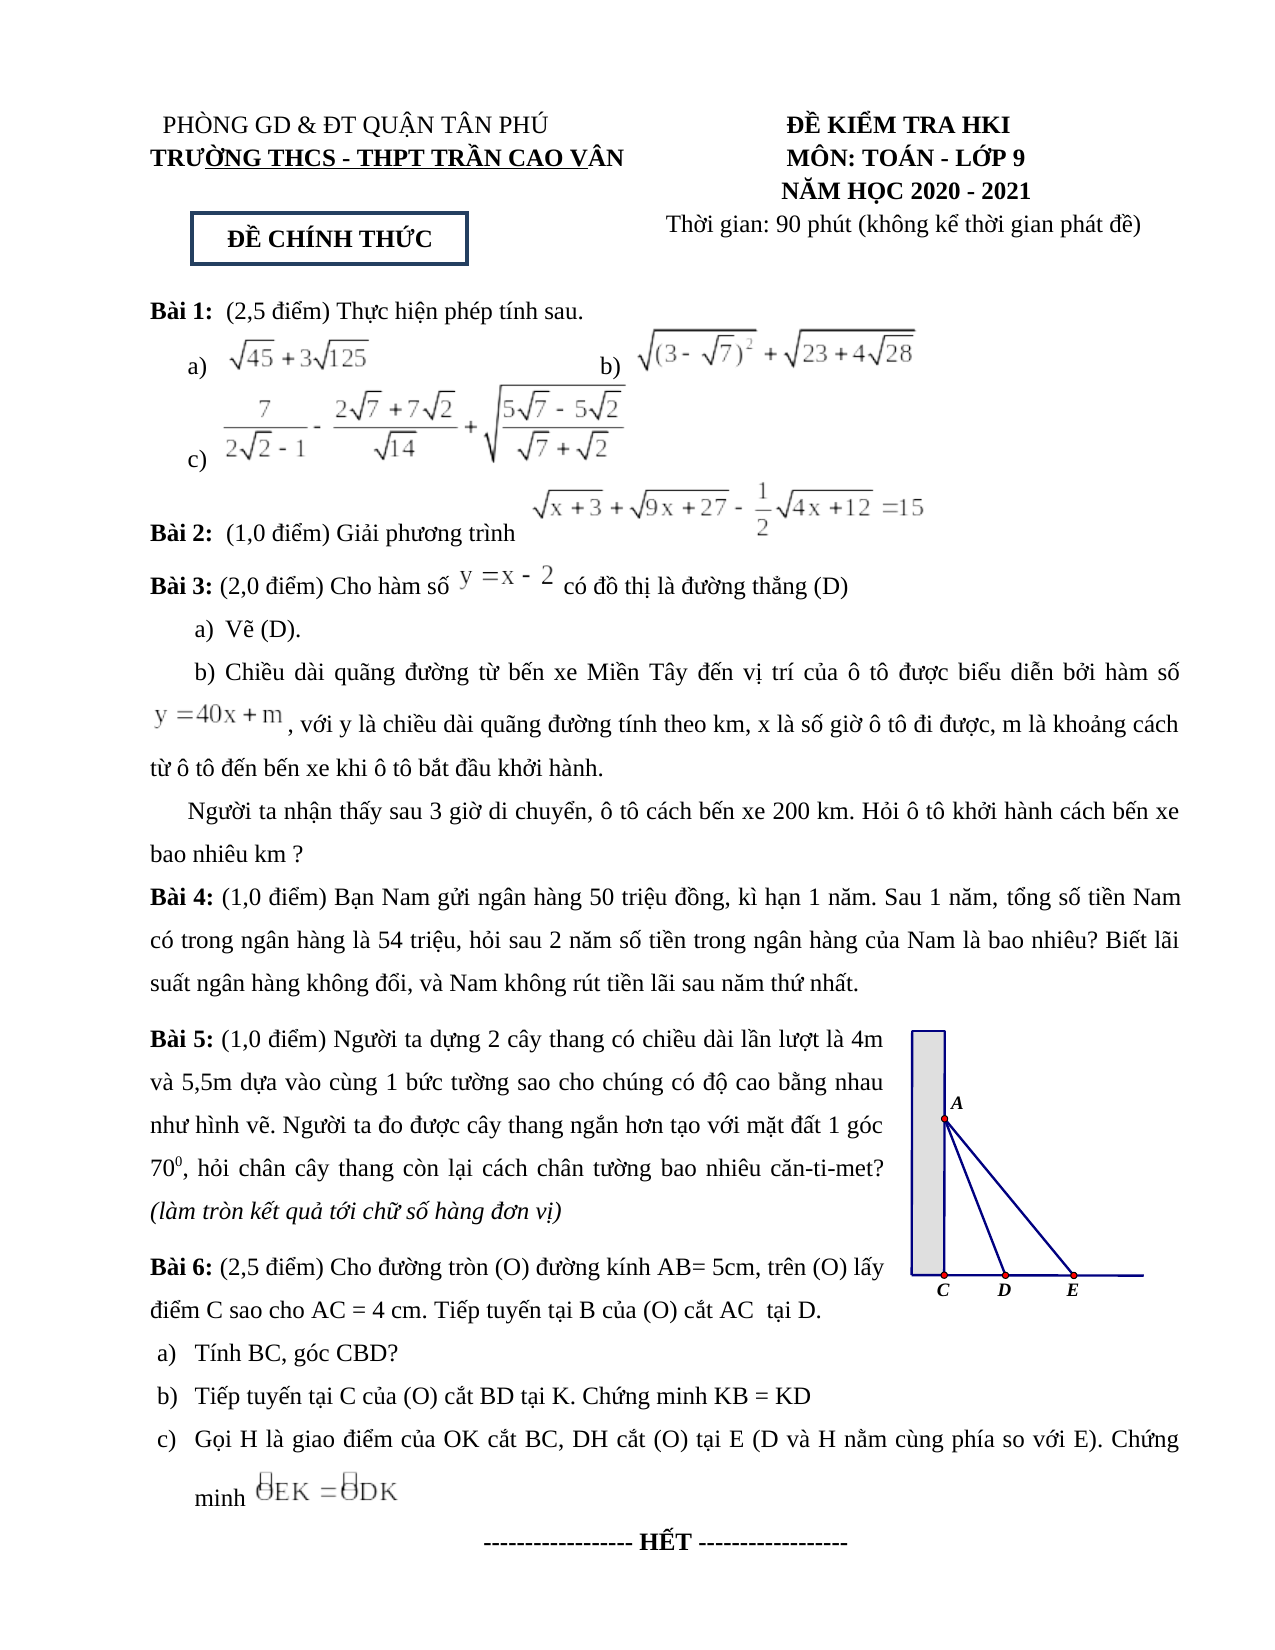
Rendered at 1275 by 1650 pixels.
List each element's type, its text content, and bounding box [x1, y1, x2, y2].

text Bài 2: (1,0 điểm) Giải phương trình [150, 473, 1181, 547]
text ------------------ HẾT ------------------ [150, 1527, 1181, 1555]
text Thời gian: 90 phút (không kể thời gian phát đề) [141, 209, 1181, 238]
list Vẽ (D). [150, 614, 1181, 643]
list Tiếp tuyến tại C của (O) cắt BD tại K. Chứng minh KB = KD [157, 1381, 1181, 1410]
text c) [187, 380, 1181, 473]
text Bài 3: (2,0 điểm) Cho hàm số có đồ thị là đường thẳng (D) [150, 562, 1181, 600]
text PHÒNG GD & ĐT QUẬN TÂN PHÚ ĐỀ KIỂM TRA HKI [150, 110, 1181, 139]
text Bài 5: (1,0 điểm) Người ta dựng 2 cây thang có chiều dài lần lượt là 4m và 5,5m dựa vào cùng 1 bức tường sao cho chúng có độ cao bằng nhau như hình vẽ. Người ta đo được cây thang ngắn hơn tạo với mặt đất 1 góc 700, hỏi chân cây thang còn lại cách chân tường bao nhiêu căn-ti-met? (làm tròn kết quả tới chữ số hàng đơn vị) [150, 1024, 1181, 1225]
text TRƯỜNG THCS - THPT TRẦN CAO VÂN MÔN: TOÁN - LỚP 9 [150, 143, 1181, 172]
text Bài 6: (2,5 điểm) Cho đường tròn (O) đường kính AB= 5cm, trên (O) lấy điểm C sao cho AC = 4 cm. Tiếp tuyến tại B của (O) cắt AC tại D. [150, 1252, 1181, 1324]
text Bài 4: (1,0 điểm) Bạn Nam gửi ngân hàng 50 triệu đồng, kì hạn 1 năm. Sau 1 năm, tổng số tiền Nam có trong ngân hàng là 54 triệu, hỏi sau 2 năm số tiền trong ngân hàng của Nam là bao nhiêu? Biết lãi suất ngân hàng không đổi, và Nam không rút tiền lãi sau năm thứ nhất. [150, 882, 1181, 997]
text Bài 1: (2,5 điểm) Thực hiện phép tính sau. [150, 296, 1181, 325]
list Chiều dài quãng đường từ bến xe Miền Tây đến vị trí của ô tô được biểu diễn bởi hàm số , với y là chiều dài quãng đường tính theo km, x là số giờ ô tô đi được, m là khoảng cách từ ô tô đến bến xe khi ô tô bắt đầu khởi hành. [150, 657, 1181, 781]
list Gọi H là giao điểm của OK cắt BC, DH cắt (O) tại E (D và H nằm cùng phía so với E). Chứng minh [157, 1424, 1181, 1512]
text NĂM HỌC 2020 - 2021 [150, 176, 1181, 205]
list Tính BC, góc CBD? [157, 1338, 1181, 1367]
list b) [187, 325, 1181, 380]
text Người ta nhận thấy sau 3 giờ di chuyển, ô tô cách bến xe 200 km. Hỏi ô tô khởi hành cách bến xe bao nhiêu km ? [150, 796, 1181, 868]
